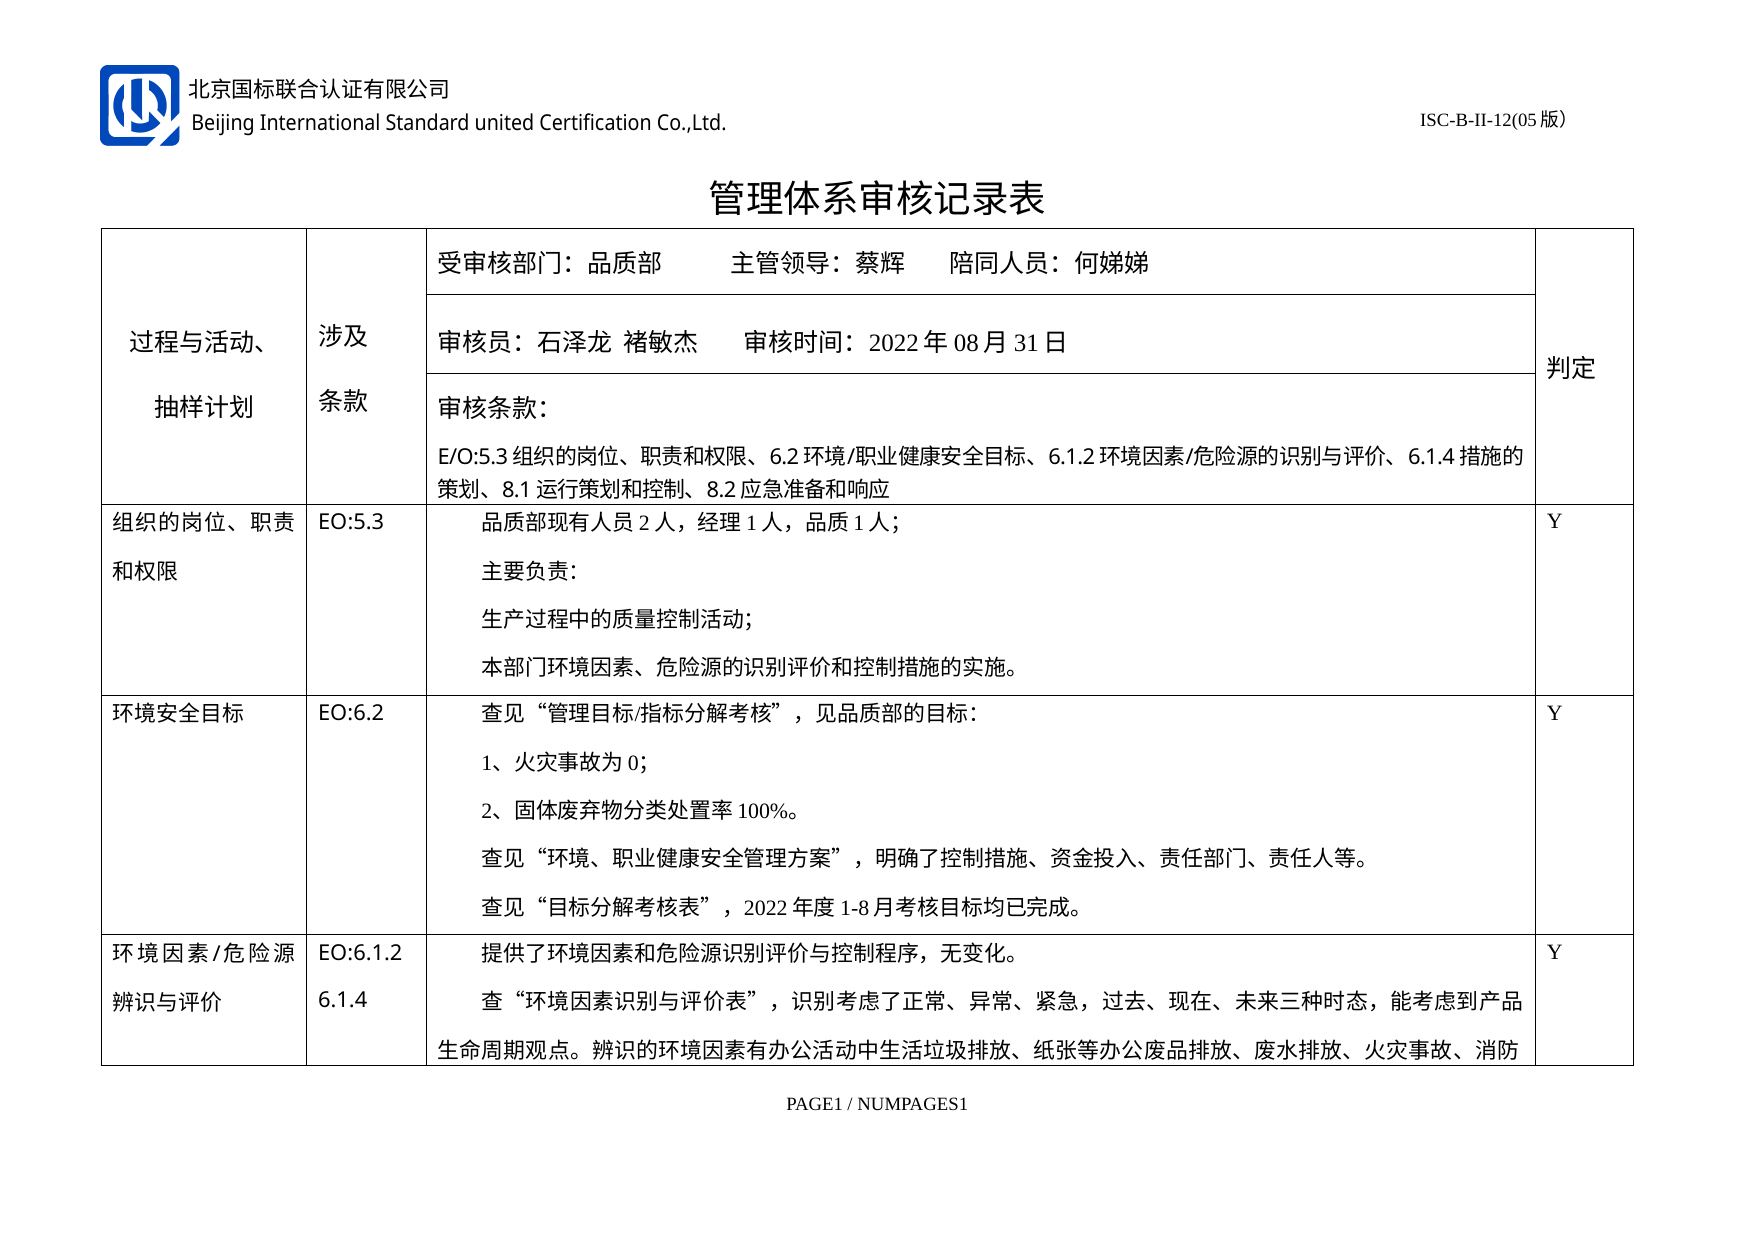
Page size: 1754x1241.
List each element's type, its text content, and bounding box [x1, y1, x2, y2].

table_cell Y [1536, 505, 1633, 695]
table_cell EO:6.1.2 6.1.4 [307, 935, 426, 1065]
table_cell 组织的岗位、职责和权限 [102, 505, 306, 695]
table_cell Y [1536, 935, 1633, 1065]
table_cell EO:6.2 [307, 696, 426, 934]
table_cell 审核员：石泽龙 褚敏杰 审核时间：2022年08月31日 [427, 295, 1535, 373]
table_cell 环境安全目标 [102, 696, 306, 934]
table_header 涉及 条款 [307, 229, 426, 504]
table_header 受审核部门：品质部 主管领导：蔡辉 陪同人员：何娣娣 [427, 229, 1535, 294]
table_header 判定 [1536, 229, 1633, 504]
text 管理体系审核记录表 [112, 163, 1641, 228]
picture [100, 65, 180, 146]
table_header 过程与活动、 抽样计划 [102, 229, 306, 504]
table_cell 审核条款： E/O:5.3组织的岗位、职责和权限、6.2环境/职业健康安全目标、6.1.2环境因素/危险源的识别与评价、6.1.4措施的策划、8.1运行策划和控制、8.2应急准备和响应 [427, 374, 1535, 504]
table_cell 环境因素/危险源辨识与评价 措施的策划 [102, 935, 306, 1065]
table_cell 品质部现有人员2人，经理1人，品质1人； 主要负责： 生产过程中的质量控制活动； 本部门环境因素、危险源的识别评价和控制措施的实施。 [427, 505, 1535, 695]
table_cell Y [1536, 696, 1633, 934]
table_cell EO:5.3 [307, 505, 426, 695]
table_cell 查见“管理目标/指标分解考核”，见品质部的目标： 1、火灾事故为0； 2、固体废弃物分类处置率100%。 查见“环境、职业健康安全管理方案”，明确了控制措施、资金投入、责任部门、责任人等。 查见“目标分解考核表”，2022年度1-8月考核目标均已完成。 [427, 696, 1535, 934]
